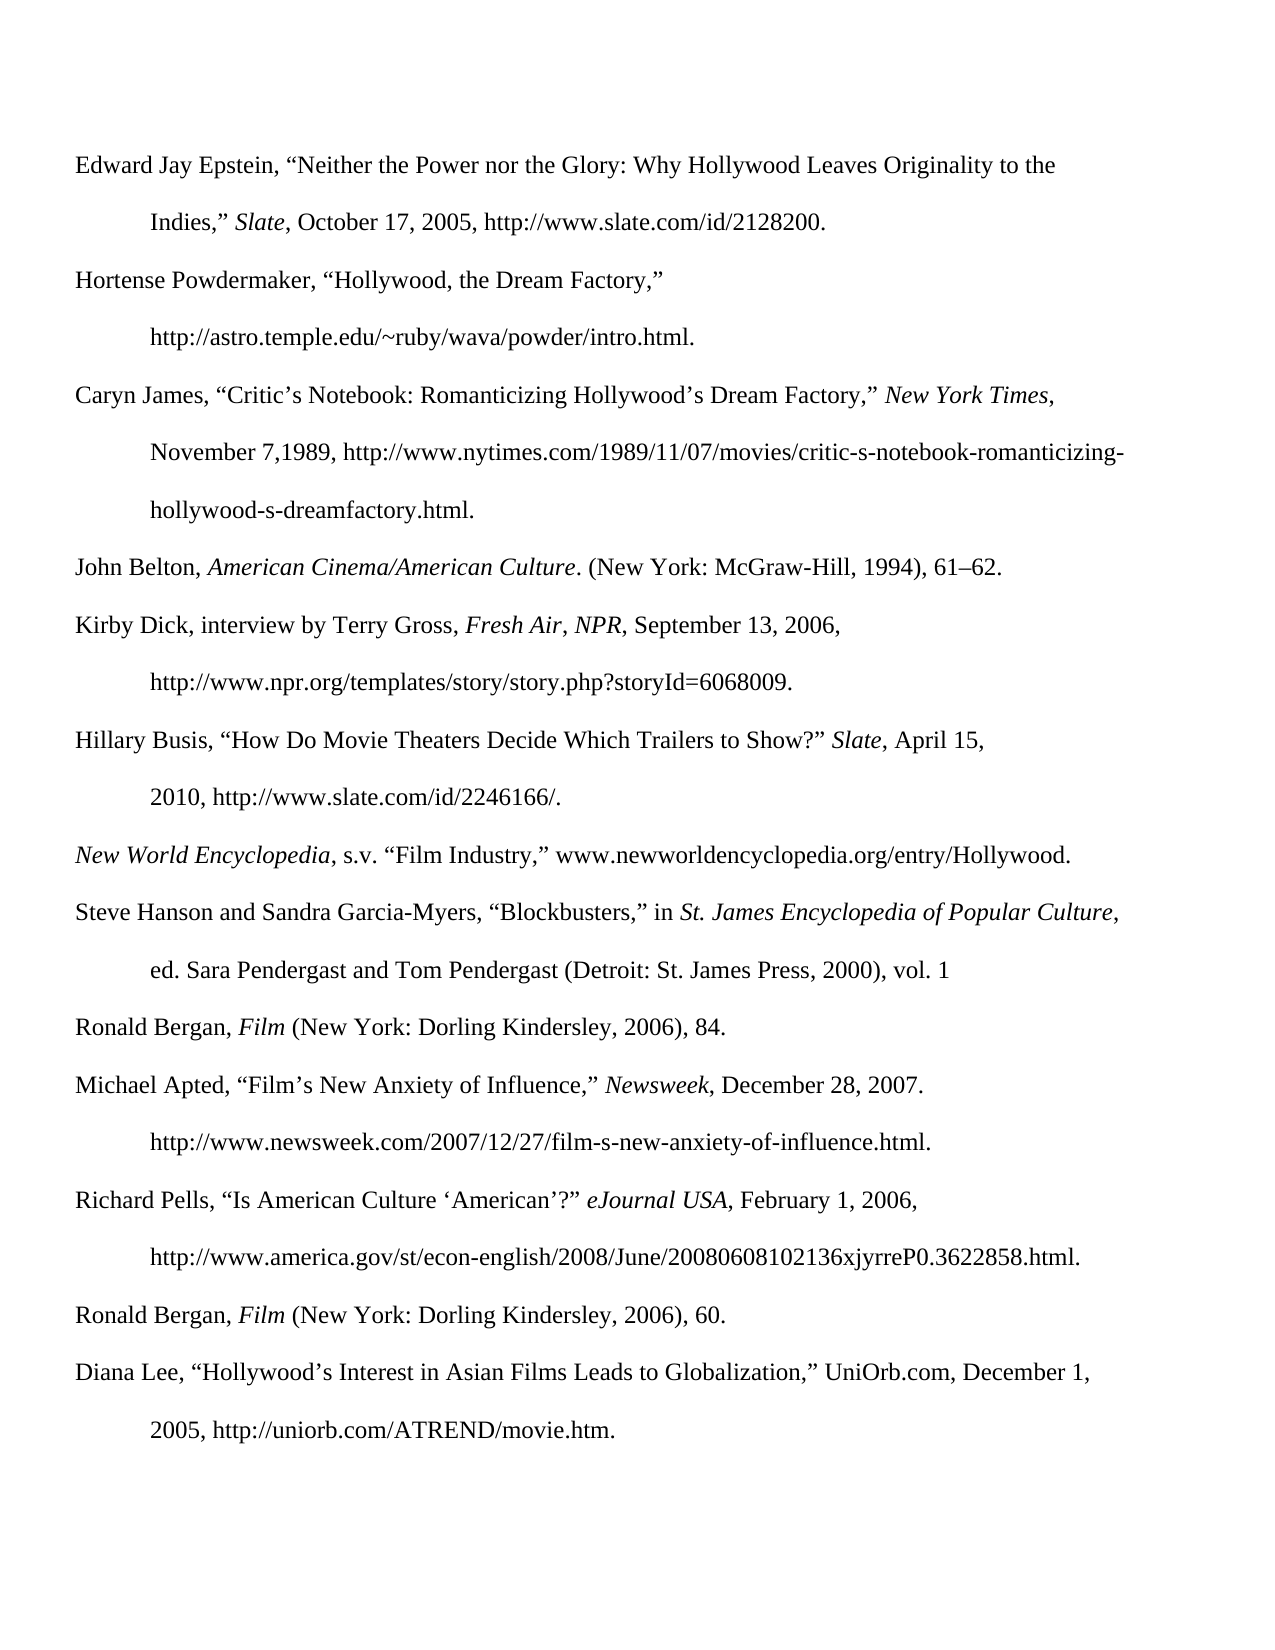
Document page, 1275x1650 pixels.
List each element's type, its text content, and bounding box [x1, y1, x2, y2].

text Edward Jay Epstein, “Neither the Power nor the Glory: Why Hollywood Leaves Originality to the Indies,” Slate, October 17, 2005, http://www.slate.com/id/2128200. [75, 150, 1125, 236]
text http://www.america.gov/st/econ-english/2008/June/20080608102136xjyrreP0.3622858.html. [150, 1242, 1125, 1271]
text Michael Apted, “Film’s New Anxiety of Influence,” Newsweek, December 28, 2007. [75, 1070, 1125, 1099]
text Hortense Powdermaker, “Hollywood, the Dream Factory,” [75, 265, 1125, 294]
text http://www.npr.org/templates/story/story.php?storyId=6068009. [150, 667, 1125, 696]
text http://astro.temple.edu/~ruby/wava/powder/intro.html. [150, 322, 1125, 351]
text Ronald Bergan, Film (New York: Dorling Kindersley, 2006), 84. [75, 1012, 1125, 1041]
text Caryn James, “Critic’s Notebook: Romanticizing Hollywood’s Dream Factory,” New York Times, November 7,1989, http://www.nytimes.com/1989/11/07/movies/critic-s-notebook-romanticizing-hollywood-s-dreamfactory.html. [75, 380, 1125, 524]
text Steve Hanson and Sandra Garcia-Myers, “Blockbusters,” in St. James Encyclopedia of Popular Culture, ed. Sara Pendergast and Tom Pendergast (Detroit: St. James Press, 2000), vol. 1 [75, 897, 1125, 984]
text John Belton, American Cinema/American Culture. (New York: McGraw-Hill, 1994), 61–62. [75, 552, 1125, 581]
text Kirby Dick, interview by Terry Gross, Fresh Air, NPR, September 13, 2006, [75, 610, 1125, 639]
text Richard Pells, “Is American Culture ‘American’?” eJournal USA, February 1, 2006, [75, 1185, 1125, 1214]
text New World Encyclopedia, s.v. “Film Industry,” www.newworldencyclopedia.org/entry/Hollywood. [75, 840, 1125, 869]
text 2010, http://www.slate.com/id/2246166/. [150, 782, 1125, 811]
text Diana Lee, “Hollywood’s Interest in Asian Films Leads to Globalization,” UniOrb.com, December 1, 2005, http://uniorb.com/ATREND/movie.htm. [75, 1357, 1125, 1444]
text http://www.newsweek.com/2007/12/27/film-s-new-anxiety-of-influence.html. [150, 1127, 1125, 1156]
text Hillary Busis, “How Do Movie Theaters Decide Which Trailers to Show?” Slate, April 15, [75, 725, 1125, 754]
text Ronald Bergan, Film (New York: Dorling Kindersley, 2006), 60. [75, 1300, 1125, 1329]
